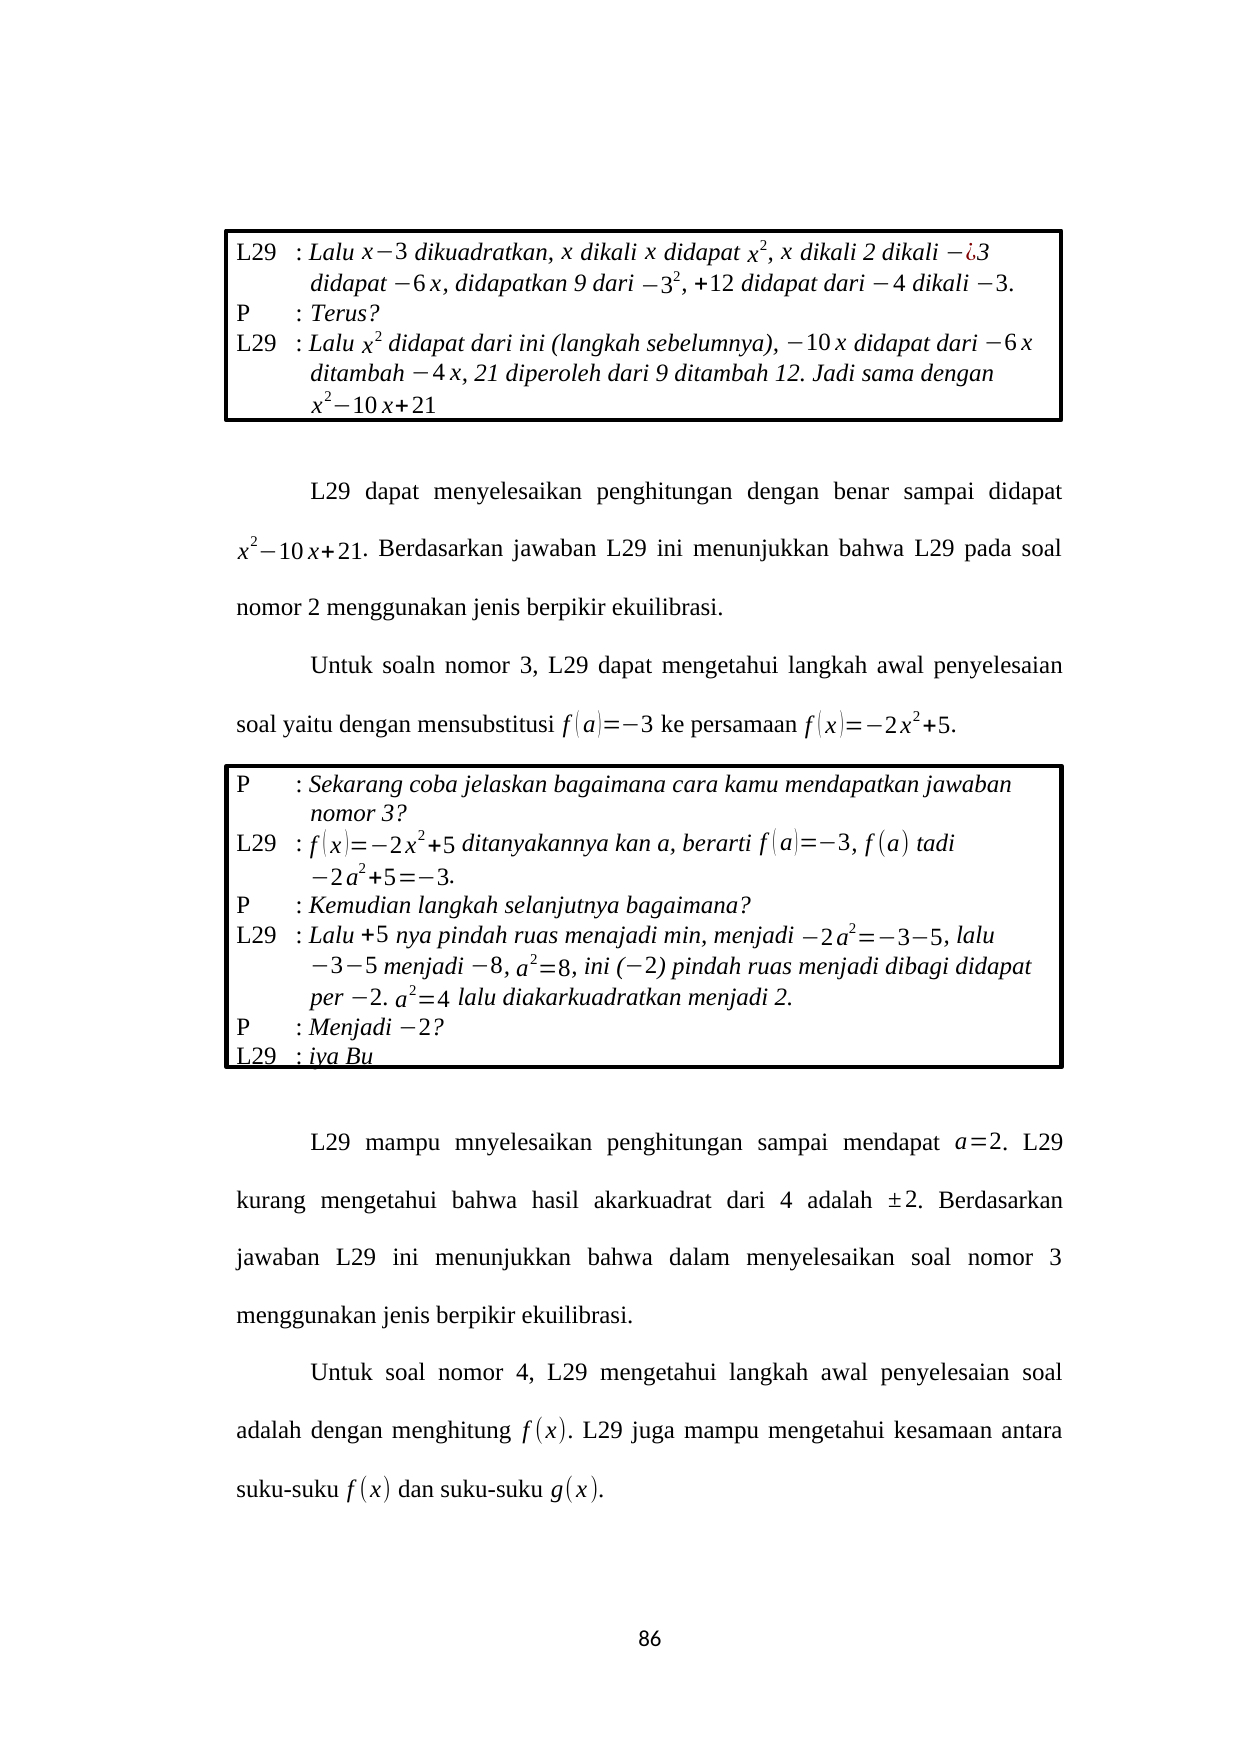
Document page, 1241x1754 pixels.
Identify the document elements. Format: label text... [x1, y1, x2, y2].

list L29 : ditanyakannya kan a, berarti , tadi . [236, 826, 1059, 890]
list L29 : Lalu nya pindah ruas menajadi min, menjadi , lalu menjadi , , ini () pindah ruas menjadi dibagi didapat per . lalu diakarkuadratkan menjadi 2. [236, 919, 1059, 1012]
list Untuk soal nomor 4, L29 mengetahui langkah awal penyelesaian soal adalah dengan menghitung . L29 juga mampu mengetahui kesamaan antara suku-suku dan suku-suku . [236, 1357, 1063, 1504]
list L29 : Lalu didapat dari ini (langkah sebelumnya), didapat dari ditambah , 21 diperoleh dari 9 ditambah 12. Jadi sama dengan [236, 327, 1059, 418]
list L29 : iya Bu [236, 1041, 1059, 1065]
list Untuk soaln nomor 3, L29 dapat mengetahui langkah awal penyelesaian soal yaitu dengan mensubstitusi ke persamaan . [236, 650, 1063, 740]
list L29 dapat menyelesaikan penghitungan dengan benar sampai didapat . Berdasarkan jawaban L29 ini menunjukkan bahwa L29 pada soal nomor 2 menggunakan jenis berpikir ekuilibrasi. [236, 476, 1063, 621]
list P : Sekarang coba jelaskan bagaimana cara kamu mendapatkan jawaban nomor 3? [236, 769, 1059, 826]
list P : Menjadi ? [236, 1012, 1059, 1041]
list P : Terus? [236, 298, 1059, 327]
list L29 : Lalu dikuadratkan, dikali didapat , dikali 2 dikali 3 didapat , didapatkan 9 dari , didapat dari dikali . [236, 236, 1059, 298]
list P : Kemudian langkah selanjutnya bagaimana? [236, 890, 1059, 919]
list L29 mampu mnyelesaikan penghitungan sampai mendapat . L29 kurang mengetahui bahwa hasil akarkuadrat dari 4 adalah . Berdasarkan jawaban L29 ini menunjukkan bahwa dalam menyelesaikan soal nomor 3 menggunakan jenis berpikir ekuilibrasi. [236, 1127, 1063, 1329]
